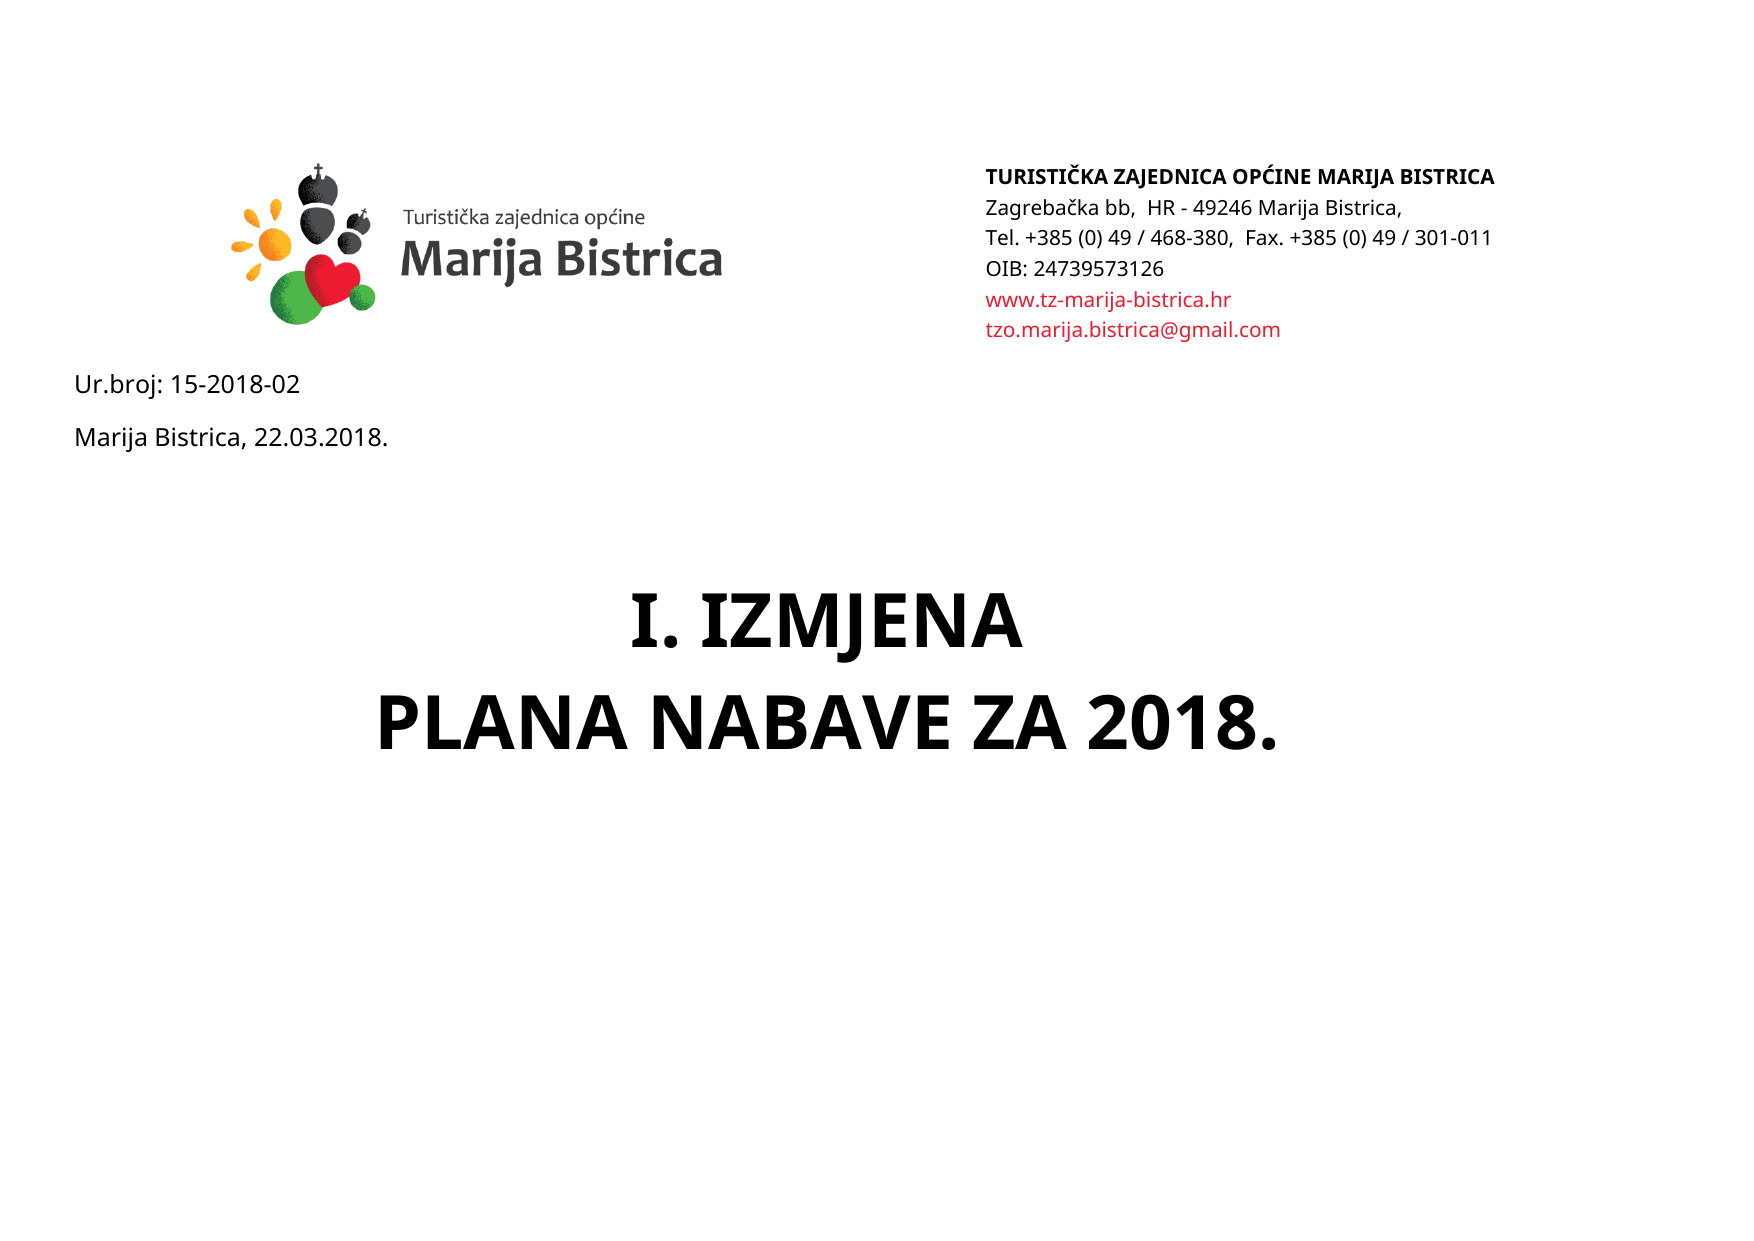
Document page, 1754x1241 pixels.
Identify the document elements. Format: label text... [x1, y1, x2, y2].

text PLANA NABAVE ZA 2018. [74, 669, 1580, 771]
picture [188, 107, 773, 386]
text Marija Bistrica, 22.03.2018. [74, 420, 1580, 454]
text I. IZMJENA [74, 567, 1580, 669]
text Ur.broj: 15-2018-02 [74, 366, 1580, 400]
